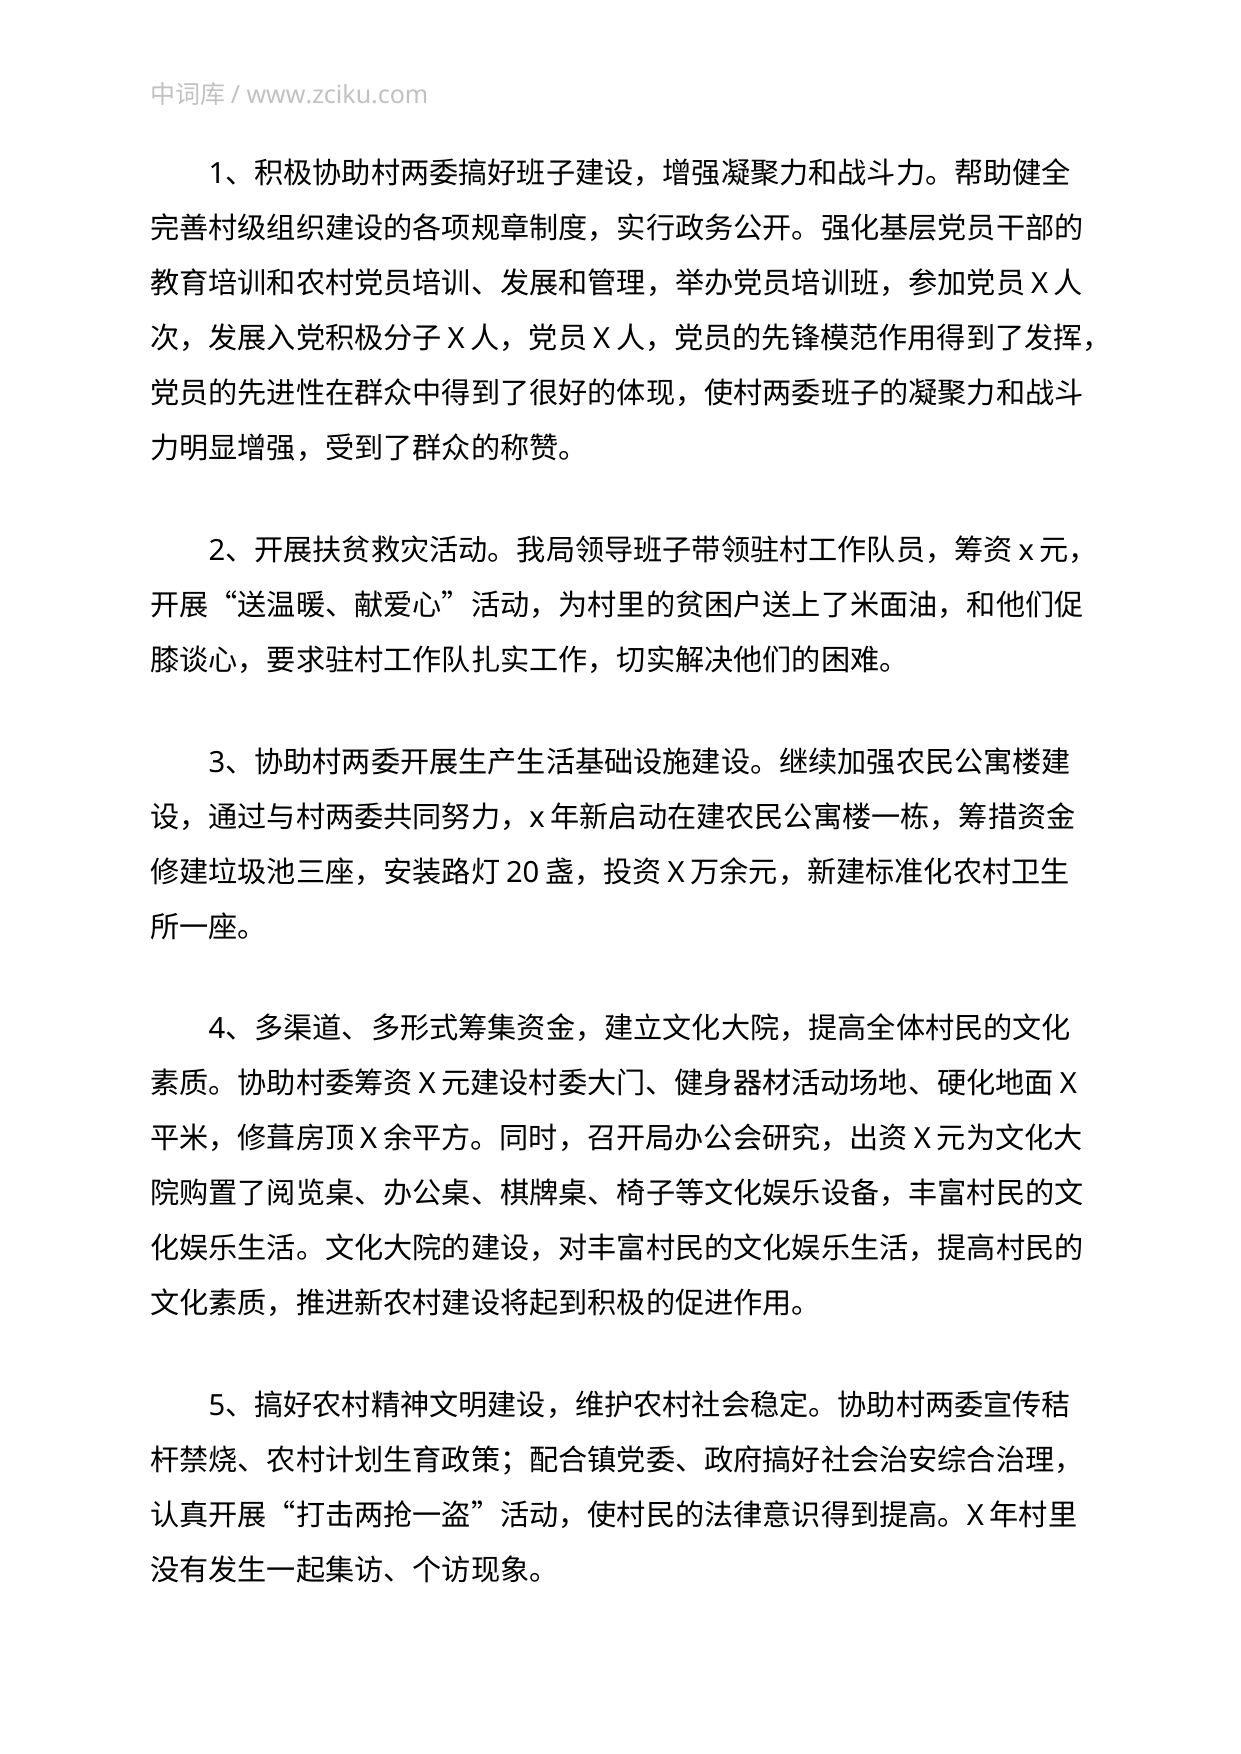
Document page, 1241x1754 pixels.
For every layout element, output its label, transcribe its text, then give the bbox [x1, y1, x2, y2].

text 5、搞好农村精神文明建设，维护农村社会稳定。协助村两委宣传秸杆禁烧、农村计划生育政策；配合镇党委、政府搞好社会治安综合治理，认真开展“打击两抢一盗”活动，使村民的法律意识得到提高。X年村里没有发生一起集访、个访现象。 [150, 1382, 1090, 1589]
text 3、协助村两委开展生产生活基础设施建设。继续加强农民公寓楼建设，通过与村两委共同努力，x年新启动在建农民公寓楼一栋，筹措资金修建垃圾池三座，安装路灯20盏，投资X万余元，新建标准化农村卫生所一座。 [150, 738, 1090, 946]
text 4、多渠道、多形式筹集资金，建立文化大院，提高全体村民的文化素质。协助村委筹资X元建设村委大门、健身器材活动场地、硬化地面X平米，修葺房顶X余平方。同时，召开局办公会研究，出资X元为文化大院购置了阅览桌、办公桌、棋牌桌、椅子等文化娱乐设备，丰富村民的文化娱乐生活。文化大院的建设，对丰富村民的文化娱乐生活，提高村民的文化素质，推进新农村建设将起到积极的促进作用。 [150, 1005, 1090, 1322]
text 2、开展扶贫救灾活动。我局领导班子带领驻村工作队员，筹资x元，开展“送温暖、献爱心”活动，为村里的贫困户送上了米面油，和他们促膝谈心，要求驻村工作队扎实工作，切实解决他们的困难。 [150, 527, 1090, 679]
text 1、积极协助村两委搞好班子建设，增强凝聚力和战斗力。帮助健全完善村级组织建设的各项规章制度，实行政务公开。强化基层党员干部的教育培训和农村党员培训、发展和管理，举办党员培训班，参加党员X人次，发展入党积极分子X人，党员X人，党员的先锋模范作用得到了发挥，党员的先进性在群众中得到了很好的体现，使村两委班子的凝聚力和战斗力明显增强，受到了群众的称赞。 [150, 150, 1090, 467]
